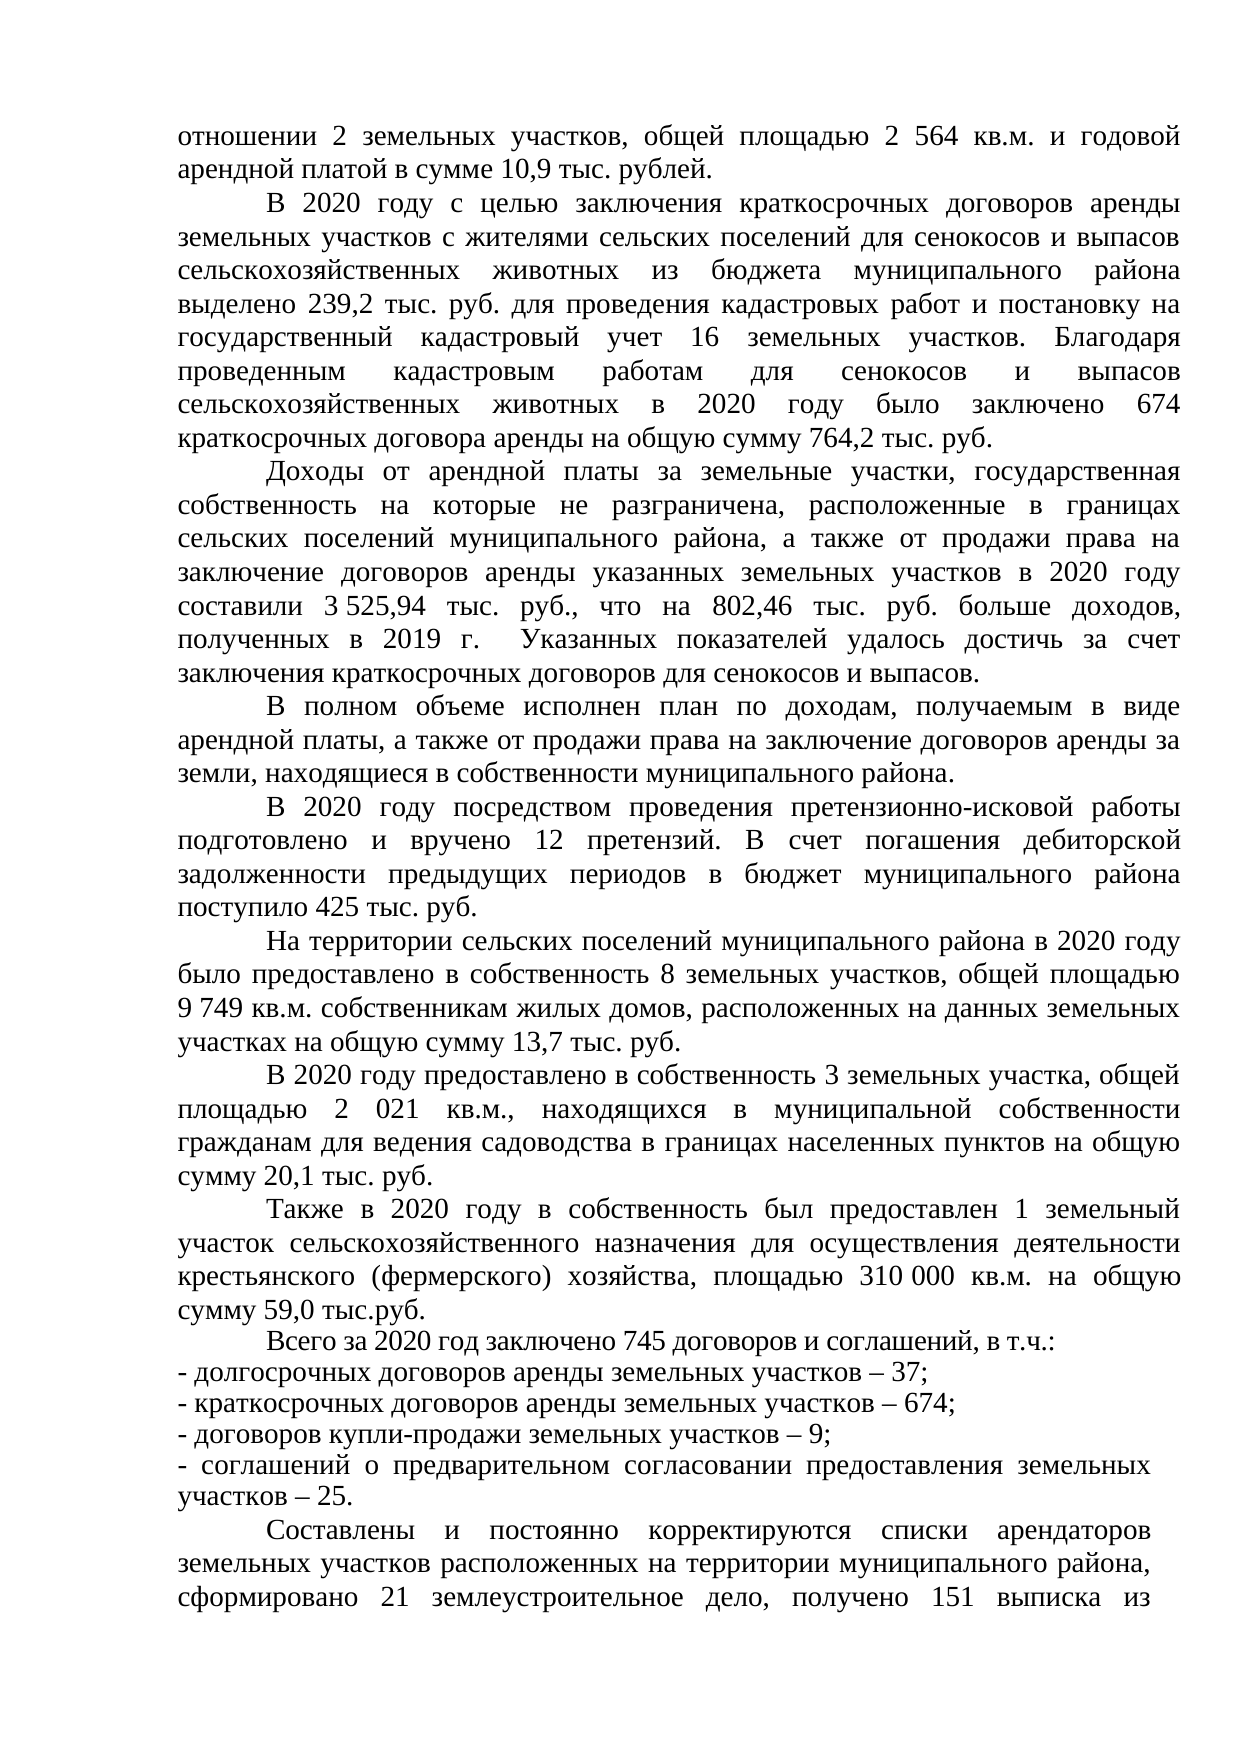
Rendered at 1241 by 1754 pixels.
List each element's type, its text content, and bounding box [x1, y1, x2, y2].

text - договоров купли-продажи земельных участков – 9; [177, 1419, 1152, 1450]
text На территории сельских поселений муниципального района в 2020 году было предоставлено в собственность 8 земельных участков, общей площадью 9 749 кв.м. собственникам жилых домов, расположенных на данных земельных участках на общую сумму 13,7 тыс. руб. [177, 923, 1181, 1057]
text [177, 118, 1181, 185]
text Также в 2020 году в собственность был предоставлен 1 земельный участок сельскохозяйственного назначения для осуществления деятельности крестьянского (фермерского) хозяйства, площадью 310 000 кв.м. на общую сумму 59,0 тыс.руб. [177, 1191, 1181, 1326]
text В 2020 году с целью заключения краткосрочных договоров аренды земельных участков с жителями сельских поселений для сенокосов и выпасов сельскохозяйственных животных из бюджета муниципального района выделено 239,2 тыс. руб. для проведения кадастровых работ и постановку на государственный кадастровый учет 16 земельных участков. Благодаря проведенным кадастровым работам для сенокосов и выпасов сельскохозяйственных животных в 2020 году было заключено 674 краткосрочных договора аренды на общую сумму 764,2 тыс. руб. [177, 185, 1181, 453]
text В 2020 году посредством проведения претензионно-исковой работы подготовлено и вручено 12 претензий. В счет погашения дебиторской задолженности предыдущих периодов в бюджет муниципального района поступило 425 тыс. руб. [177, 789, 1181, 923]
text В 2020 году предоставлено в собственность 3 земельных участка, общей площадью 2 021 кв.м., находящихся в муниципальной собственности гражданам для ведения садоводства в границах населенных пунктов на общую сумму 20,1 тыс. руб. [177, 1057, 1181, 1191]
text В полном объеме исполнен план по доходам, получаемым в виде арендной платы, а также от продажи права на заключение договоров аренды за земли, находящиеся в собственности муниципального района. [177, 688, 1181, 789]
text - долгосрочных договоров аренды земельных участков – 37; [177, 1357, 1152, 1388]
text - краткосрочных договоров аренды земельных участков – 674; [177, 1388, 1152, 1419]
text Доходы от арендной платы за земельные участки, государственная собственность на которые не разграничена, расположенные в границах сельских поселений муниципального района, а также от продажи права на заключение договоров аренды указанных земельных участков в 2020 году составили 3 525,94 тыс. руб., что на 802,46 тыс. руб. больше доходов, полученных в 2019 г. Указанных показателей удалось достичь за счет заключения краткосрочных договоров для сенокосов и выпасов. [177, 453, 1181, 688]
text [177, 1512, 1152, 1612]
text - соглашений о предварительном согласовании предоставления земельных участков – 25. [177, 1450, 1152, 1512]
text Всего за 2020 год заключено 745 договоров и соглашений, в т.ч.: [177, 1326, 1152, 1357]
